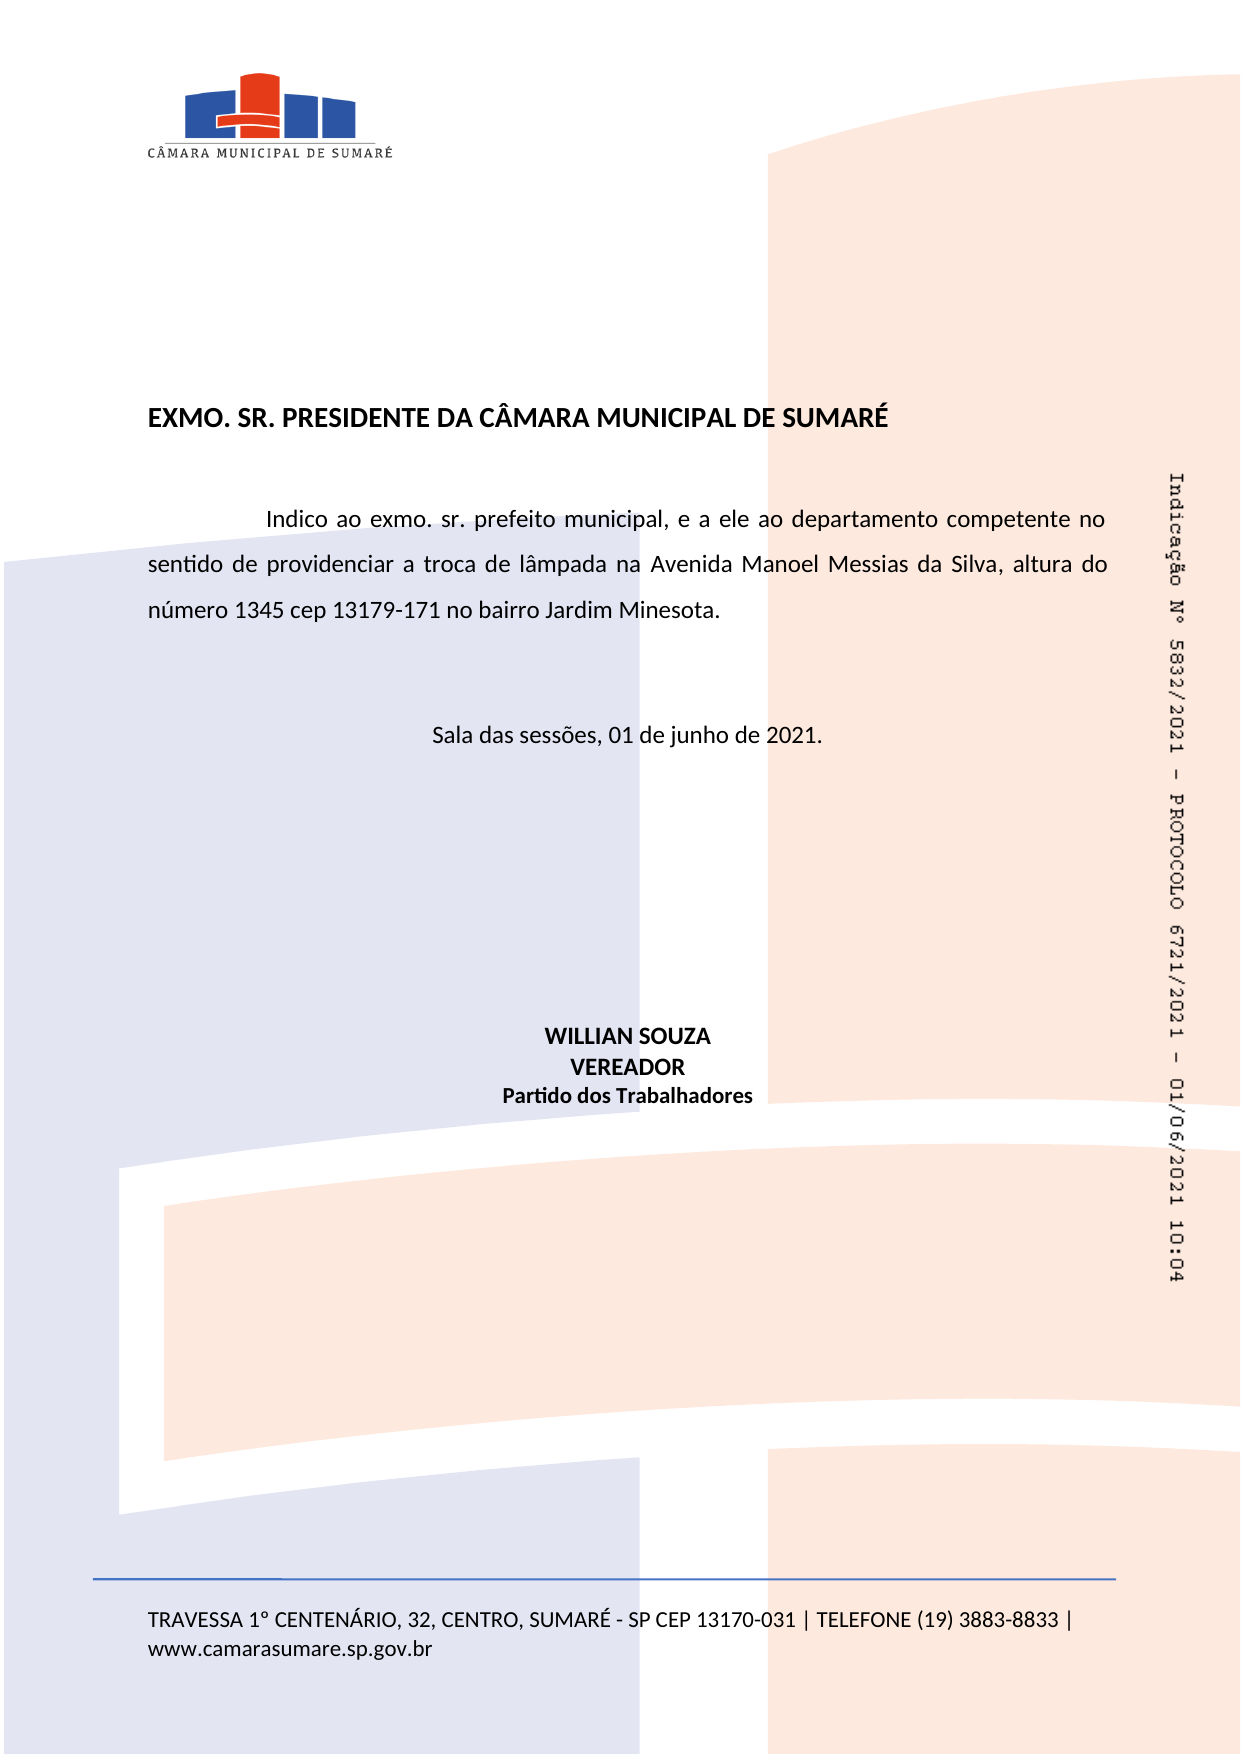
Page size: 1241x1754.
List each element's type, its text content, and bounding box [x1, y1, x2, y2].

text Sala das sessões, 01 de junho de 2021. [148, 719, 1107, 749]
picture [147, 73, 394, 160]
text Indico ao exmo. sr. prefeito municipal, e a ele ao departamento competente no sentido de providenciar a troca de lâmpada na Avenida Manoel Messias da Silva, altura do número 1345 cep 13179-171 no bairro Jardim Minesota. [148, 503, 1107, 625]
text Partido dos Trabalhadores [148, 1081, 1107, 1109]
text EXMO. SR. PRESIDENTE DA CÂMARA MUNICIPAL DE SUMARÉ [148, 399, 1107, 434]
text VEREADOR [148, 1051, 1107, 1081]
picture [1142, 468, 1205, 1286]
text WILLIAN SOUZA [148, 1020, 1107, 1051]
